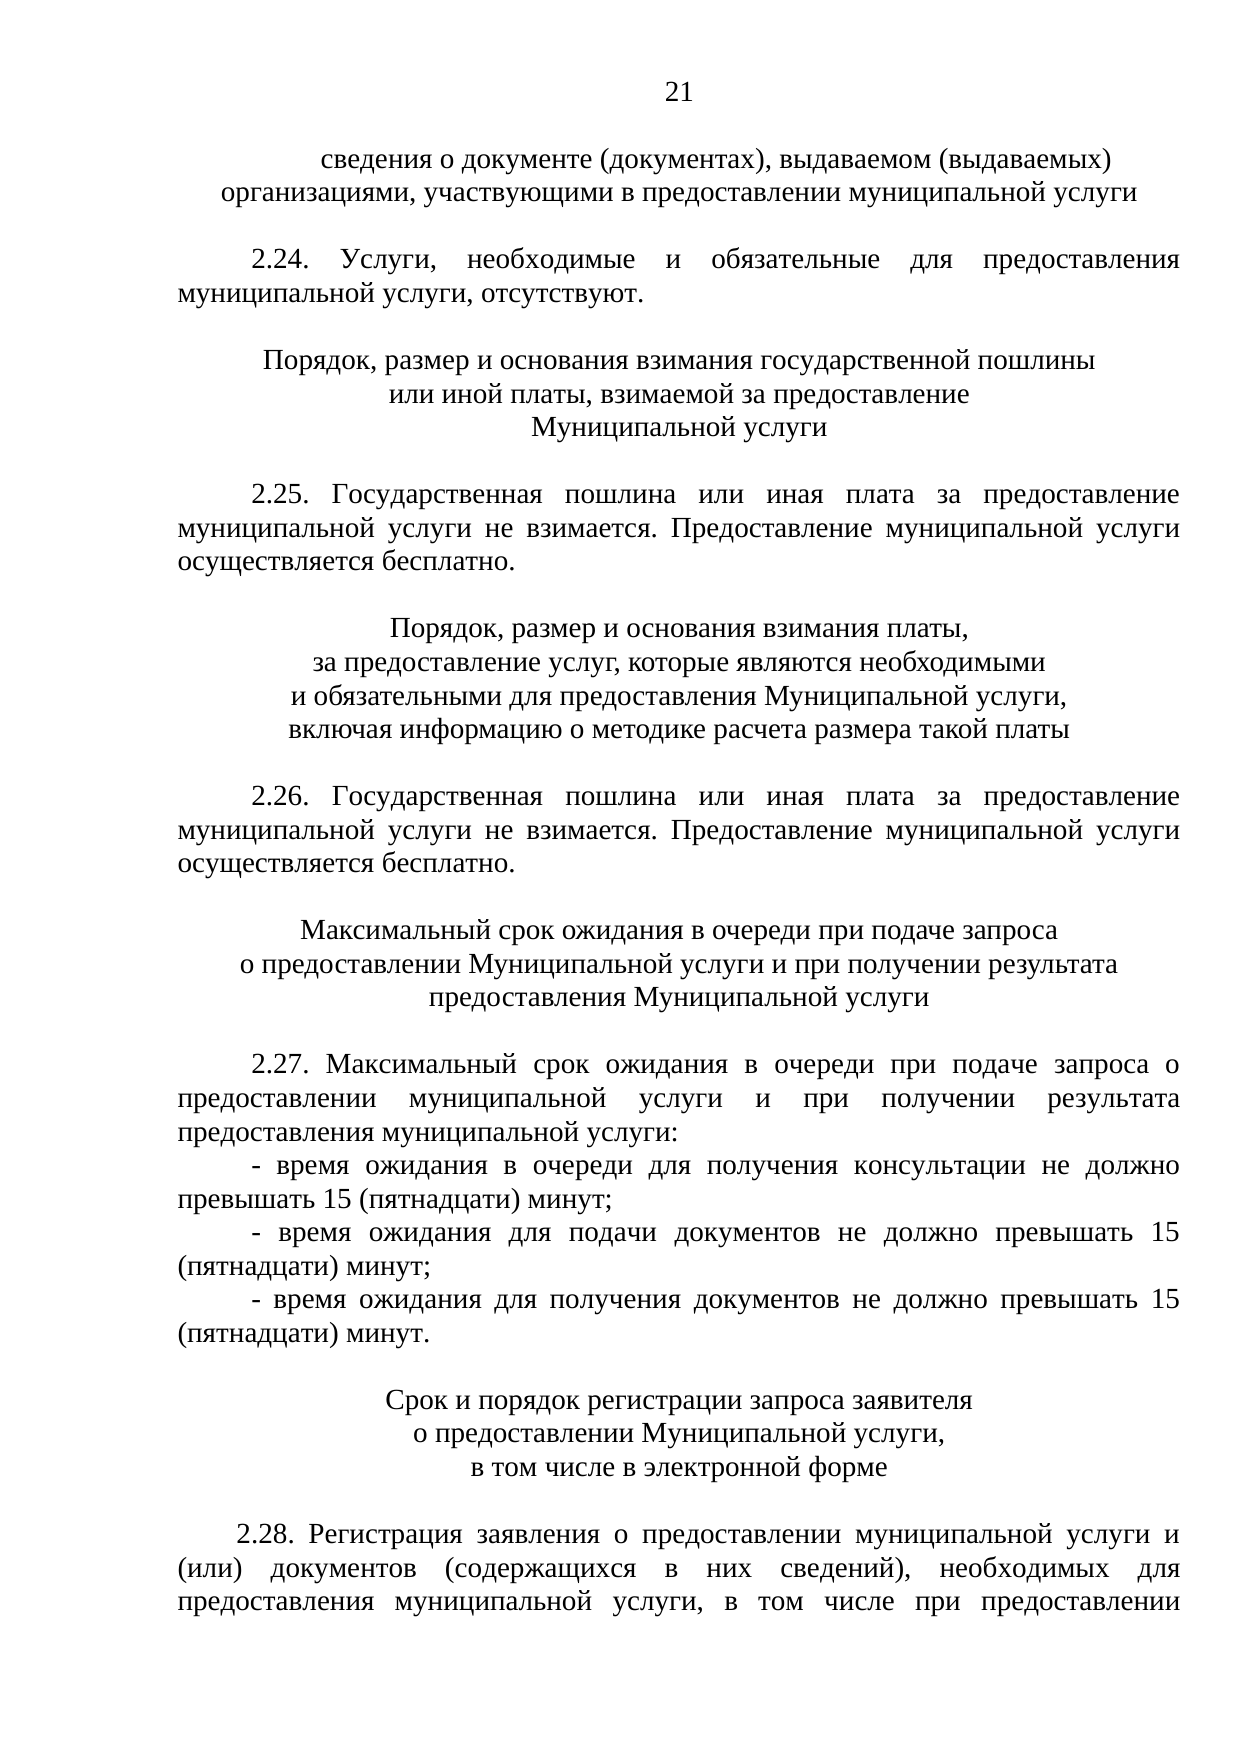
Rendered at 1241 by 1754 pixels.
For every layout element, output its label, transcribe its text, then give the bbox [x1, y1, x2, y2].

text Максимальный срок ожидания в очереди при подаче запроса [177, 912, 1181, 946]
text за предоставление услуг, которые являются необходимыми [177, 644, 1181, 678]
text включая информацию о методике расчета размера такой платы [177, 711, 1181, 745]
text - время ожидания в очереди для получения консультации не должно превышать 15 (пятнадцати) минут; [177, 1147, 1181, 1214]
text сведения о документе (документах), выдаваемом (выдаваемых) организациями, участвующими в предоставлении муниципальной услуги [177, 141, 1181, 208]
text Срок и порядок регистрации запроса заявителя [177, 1382, 1181, 1416]
text 2.25. Государственная пошлина или иная плата за предоставление муниципальной услуги не взимается. Предоставление муниципальной услуги осуществляется бесплатно. [177, 476, 1181, 577]
text Порядок, размер и основания взимания государственной пошлины [177, 342, 1181, 376]
text Порядок, размер и основания взимания платы, [177, 611, 1181, 644]
text - время ожидания для получения документов не должно превышать 15 (пятнадцати) минут. [177, 1281, 1181, 1348]
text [177, 1516, 1181, 1617]
text 2.27. Максимальный срок ожидания в очереди при подаче запроса о предоставлении муниципальной услуги и при получении результата предоставления муниципальной услуги: [177, 1047, 1181, 1147]
text и обязательными для предоставления Муниципальной услуги, [177, 678, 1181, 711]
text Муниципальной услуги [177, 409, 1181, 443]
text в том числе в электронной форме [177, 1449, 1181, 1483]
text - время ожидания для подачи документов не должно превышать 15 (пятнадцати) минут; [177, 1214, 1181, 1281]
text о предоставлении Муниципальной услуги, [177, 1416, 1181, 1449]
text 2.26. Государственная пошлина или иная плата за предоставление муниципальной услуги не взимается. Предоставление муниципальной услуги осуществляется бесплатно. [177, 778, 1181, 879]
text или иной платы, взимаемой за предоставление [177, 376, 1181, 409]
text о предоставлении Муниципальной услуги и при получении результата предоставления Муниципальной услуги [177, 946, 1181, 1013]
text 2.24. Услуги, необходимые и обязательные для предоставления муниципальной услуги, отсутствуют. [177, 242, 1181, 309]
